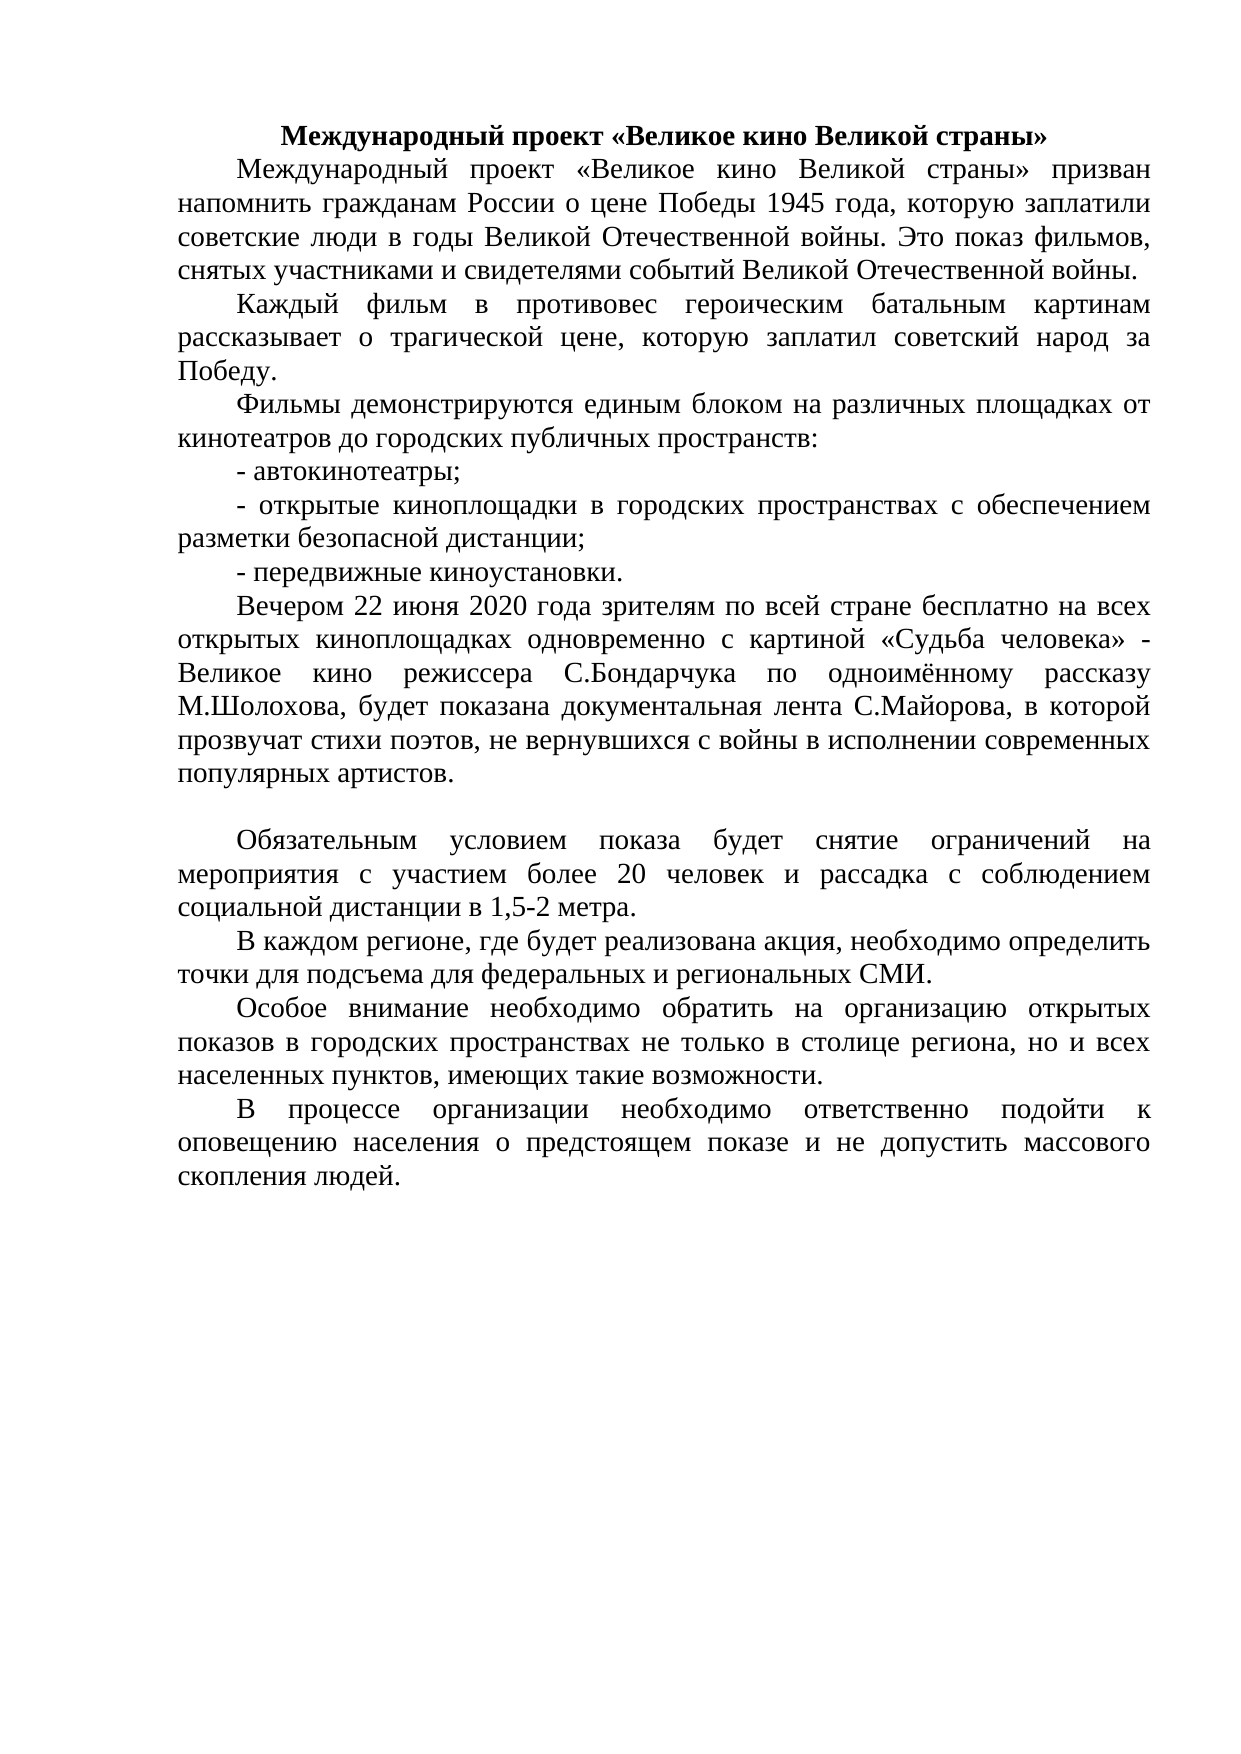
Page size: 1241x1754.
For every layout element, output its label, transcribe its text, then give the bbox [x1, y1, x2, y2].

text Особое внимание необходимо обратить на организацию открытых показов в городских пространствах не только в столице региона, но и всех населенных пунктов, имеющих такие возможности. [177, 990, 1152, 1091]
text Вечером 22 июня 2020 года зрителям по всей стране бесплатно на всех открытых киноплощадках одновременно с картиной «Судьба человека» - Великое кино режиссера С.Бондарчука по одноимённому рассказу М.Шолохова, будет показана документальная лента С.Майорова, в которой прозвучат стихи поэтов, не вернувшихся с войны в исполнении современных популярных артистов. [177, 588, 1152, 789]
text В каждом регионе, где будет реализована акция, необходимо определить точки для подсъема для федеральных и региональных СМИ. [177, 923, 1152, 990]
text Каждый фильм в противовес героическим батальным картинам рассказывает о трагической цене, которую заплатил советский народ за Победу. [177, 286, 1152, 386]
text Международный проект «Великое кино Великой страны» [177, 118, 1152, 152]
text - открытые киноплощадки в городских пространствах с обеспечением разметки безопасной дистанции; [177, 487, 1152, 554]
text - передвижные киноустановки. [177, 554, 1152, 588]
text - автокинотеатры; [177, 453, 1152, 487]
text В процессе организации необходимо ответственно подойти к оповещению населения о предстоящем показе и не допустить массового скопления людей. [177, 1091, 1152, 1191]
text Обязательным условием показа будет снятие ограничений на мероприятия с участием более 20 человек и рассадка с соблюдением социальной дистанции в 1,5-2 метра. [177, 822, 1152, 923]
text Фильмы демонстрируются единым блоком на различных площадках от кинотеатров до городских публичных пространств: [177, 386, 1152, 453]
text Международный проект «Великое кино Великой страны» призван напомнить гражданам России о цене Победы 1945 года, которую заплатили советские люди в годы Великой Отечественной войны. Это показ фильмов, снятых участниками и свидетелями событий Великой Отечественной войны. [177, 152, 1152, 286]
